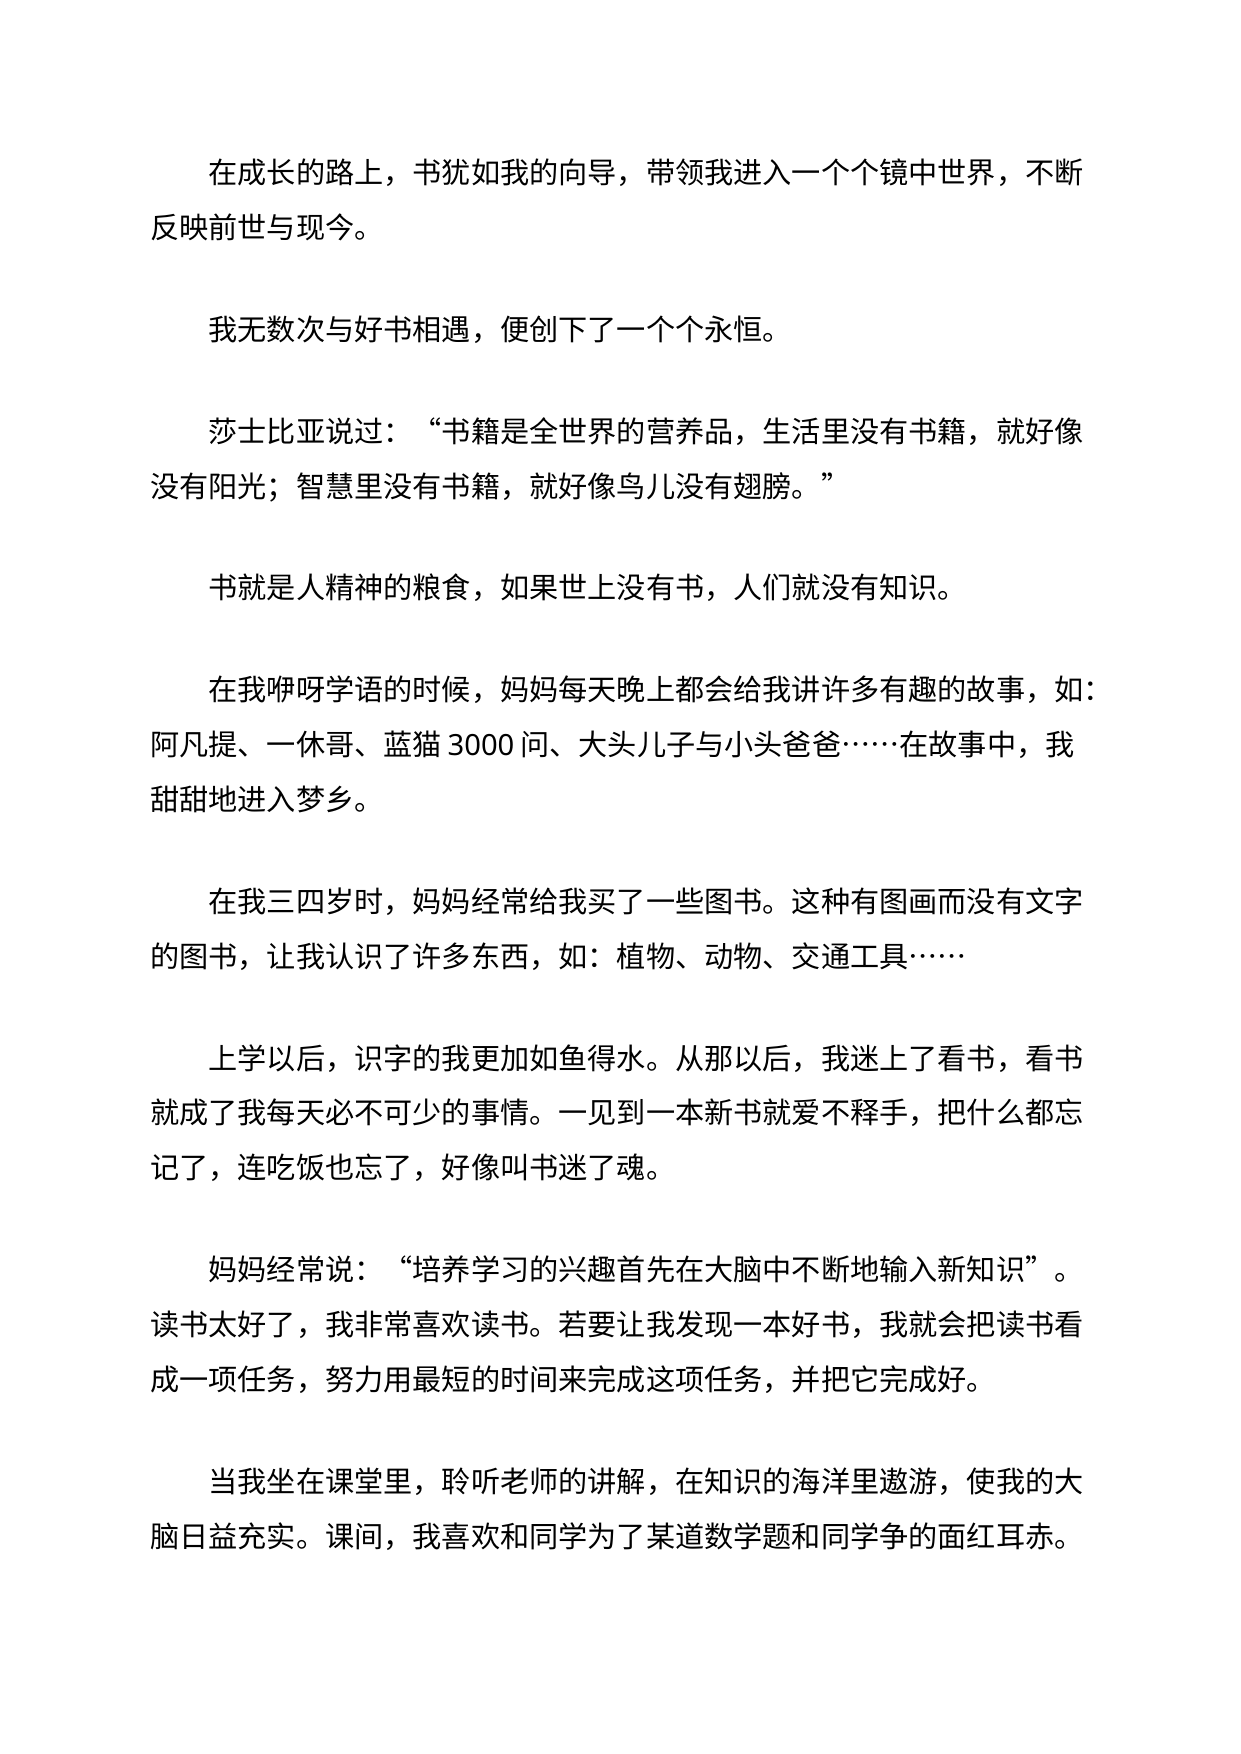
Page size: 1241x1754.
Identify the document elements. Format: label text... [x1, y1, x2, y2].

text 在我三四岁时，妈妈经常给我买了一些图书。这种有图画而没有文字的图书，让我认识了许多东西，如：植物、动物、交通工具…… [150, 878, 1090, 976]
text 书就是人精神的粮食，如果世上没有书，人们就没有知识。 [150, 565, 1090, 607]
text 妈妈经常说：“培养学习的兴趣首先在大脑中不断地输入新知识”。读书太好了，我非常喜欢读书。若要让我发现一本好书，我就会把读书看成一项任务，努力用最短的时间来完成这项任务，并把它完成好。 [150, 1247, 1090, 1399]
text 上学以后，识字的我更加如鱼得水。从那以后，我迷上了看书，看书就成了我每天必不可少的事情。一见到一本新书就爱不释手，把什么都忘记了，连吃饭也忘了，好像叫书迷了魂。 [150, 1035, 1090, 1187]
text 在我咿呀学语的时候，妈妈每天晚上都会给我讲许多有趣的故事，如：阿凡提、一休哥、蓝猫3000问、大头儿子与小头爸爸……在故事中，我甜甜地进入梦乡。 [150, 667, 1090, 819]
text 莎士比亚说过：“书籍是全世界的营养品，生活里没有书籍，就好像没有阳光；智慧里没有书籍，就好像鸟儿没有翅膀。” [150, 408, 1090, 506]
text 在成长的路上，书犹如我的向导，带领我进入一个个镜中世界，不断反映前世与现今。 [150, 150, 1090, 247]
text 我无数次与好书相遇，便创下了一个个永恒。 [150, 307, 1090, 349]
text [150, 1458, 1090, 1556]
